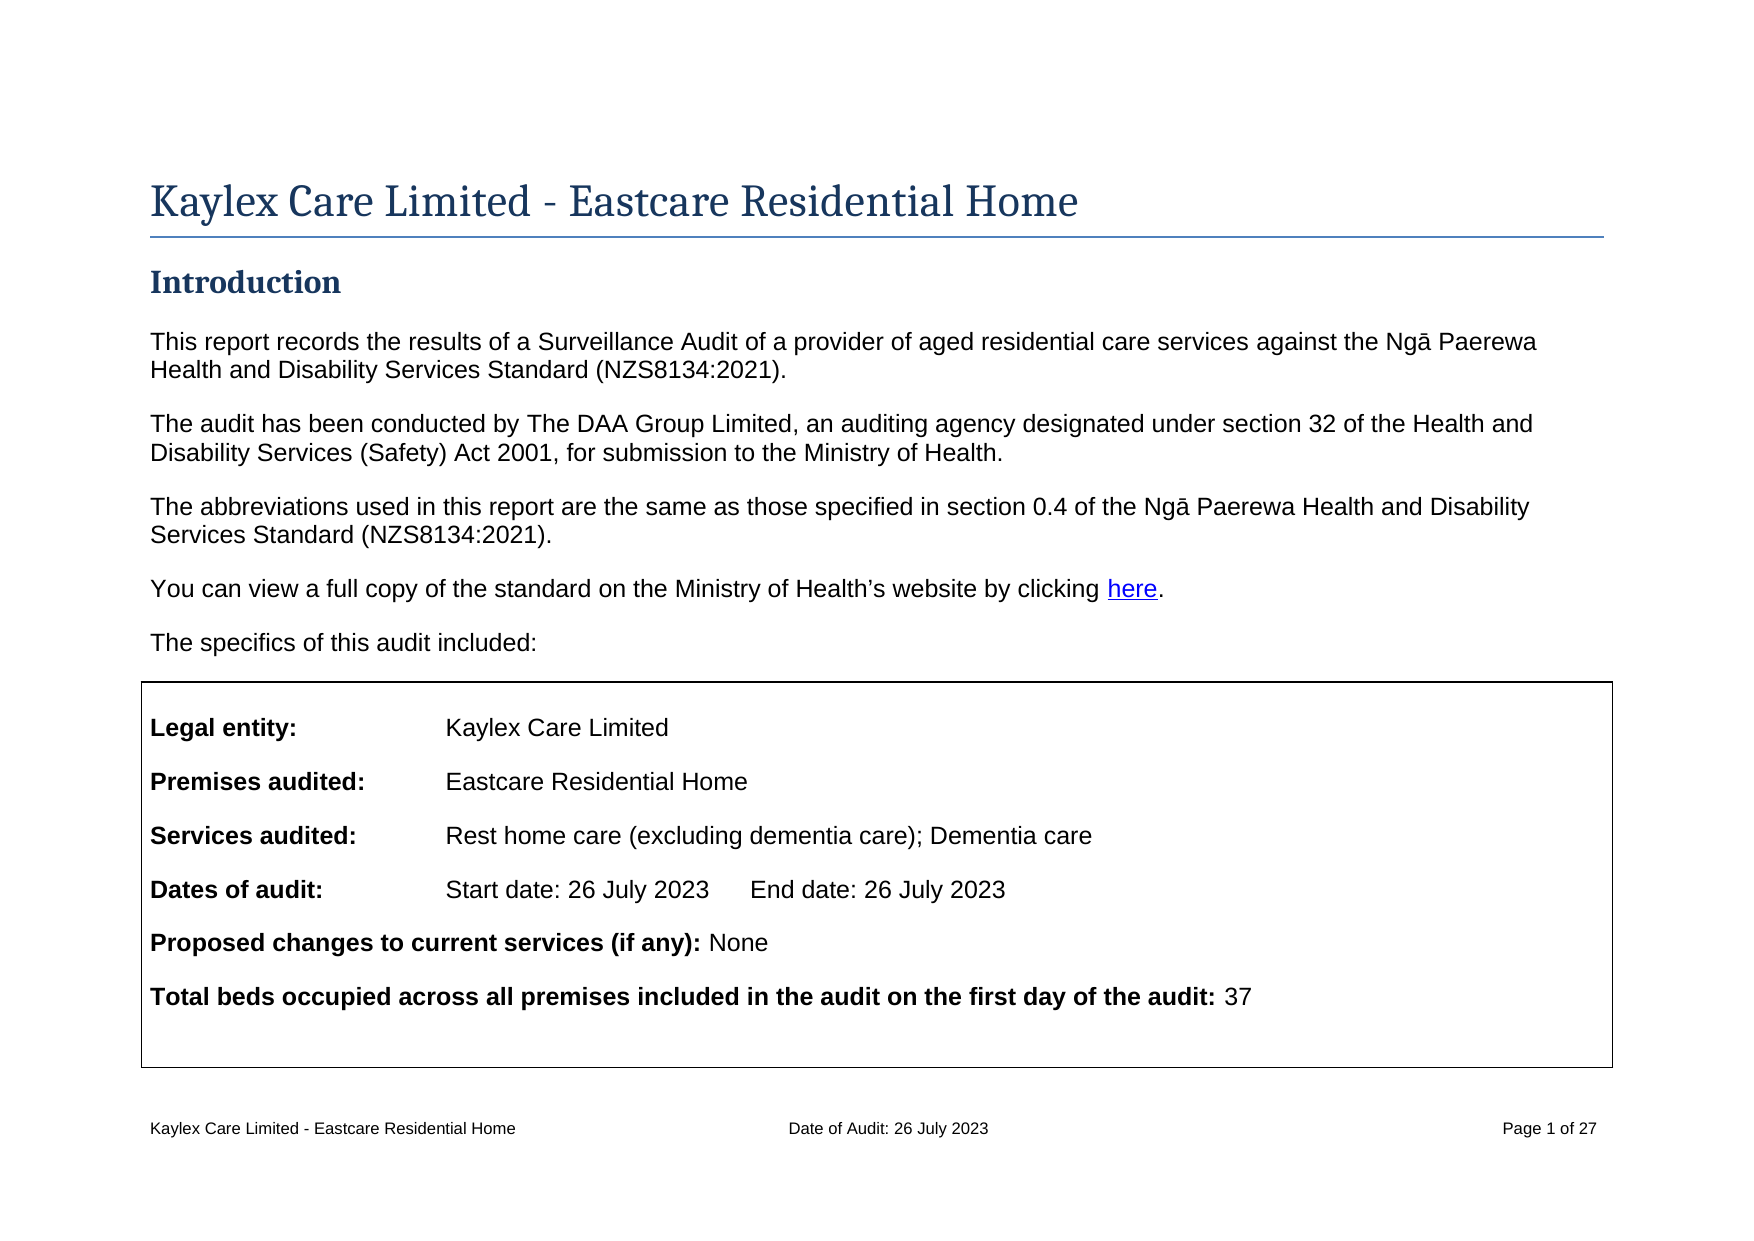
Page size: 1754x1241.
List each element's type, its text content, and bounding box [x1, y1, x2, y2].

text The specifics of this audit included: [150, 628, 1604, 656]
text You can view a full copy of the standard on the Ministry of Health’s website by clicking here. [150, 574, 1604, 603]
text This report records the results of a Surveillance Audit of a provider of aged residential care services against the Ngā Paerewa Health and Disability Services Standard (NZS8134:2021). [150, 326, 1604, 384]
text Proposed changes to current services (if any): None [142, 925, 1612, 957]
text Premises audited: Eastcare Residential Home [142, 764, 1612, 796]
subtitle Kaylex Care Limited - Eastcare Residential Home [150, 175, 1604, 236]
subtitle Introduction [150, 263, 1604, 301]
text Total beds occupied across all premises included in the audit on the first day of the audit: 37 [142, 979, 1612, 1011]
text Services audited: Rest home care (excluding dementia care); Dementia care [142, 818, 1612, 849]
text Dates of audit: Start date: 26 July 2023 End date: 26 July 2023 [142, 871, 1612, 903]
text The audit has been conducted by The DAA Group Limited, an auditing agency designated under section 32 of the Health and Disability Services (Safety) Act 2001, for submission to the Ministry of Health. [150, 409, 1604, 466]
text The abbreviations used in this report are the same as those specified in section 0.4 of the Ngā Paerewa Health and Disability Services Standard (NZS8134:2021). [150, 491, 1604, 549]
text Legal entity: Kaylex Care Limited [150, 713, 1604, 742]
